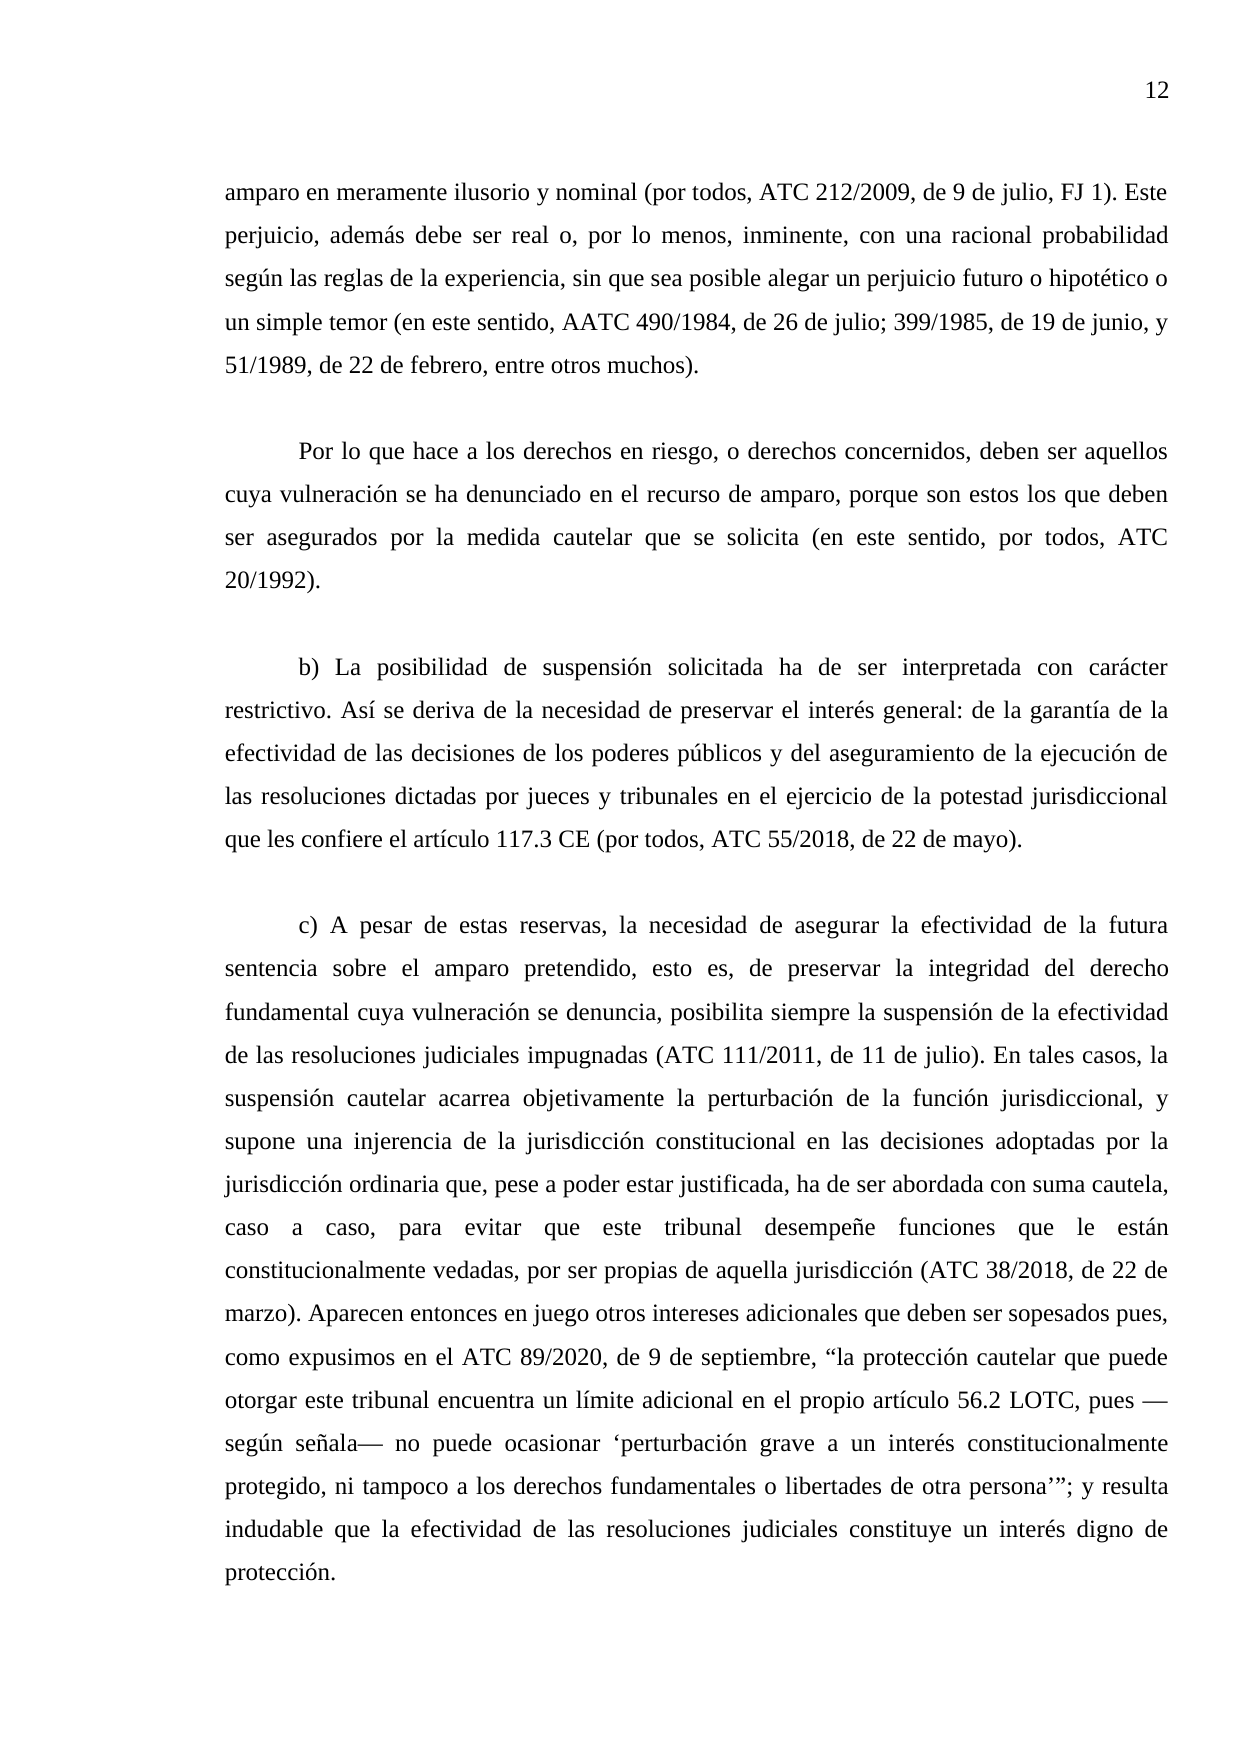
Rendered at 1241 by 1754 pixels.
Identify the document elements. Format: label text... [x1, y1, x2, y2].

text Por lo que hace a los derechos en riesgo, o derechos concernidos, deben ser aquellos cuya vulneración se ha denunciado en el recurso de amparo, porque son estos los que deben ser asegurados por la medida cautelar que se solicita (en este sentido, por todos, ATC 20/1992). [224, 436, 1169, 594]
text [224, 177, 1169, 378]
text b) La posibilidad de suspensión solicitada ha de ser interpretada con carácter restrictivo. Así se deriva de la necesidad de preservar el interés general: de la garantía de la efectividad de las decisiones de los poderes públicos y del aseguramiento de la ejecución de las resoluciones dictadas por jueces y tribunales en el ejercicio de la potestad jurisdiccional que les confiere el artículo 117.3 CE (por todos, ATC 55/2018, de 22 de mayo). [224, 652, 1169, 853]
text c) A pesar de estas reservas, la necesidad de asegurar la efectividad de la futura sentencia sobre el amparo pretendido, esto es, de preservar la integridad del derecho fundamental cuya vulneración se denuncia, posibilita siempre la suspensión de la efectividad de las resoluciones judiciales impugnadas (ATC 111/2011, de 11 de julio). En tales casos, la suspensión cautelar acarrea objetivamente la perturbación de la función jurisdiccional, y supone una injerencia de la jurisdicción constitucional en las decisiones adoptadas por la jurisdicción ordinaria que, pese a poder estar justificada, ha de ser abordada con suma cautela, caso a caso, para evitar que este tribunal desempeñe funciones que le están constitucionalmente vedadas, por ser propias de aquella jurisdicción (ATC 38/2018, de 22 de marzo). Aparecen entonces en juego otros intereses adicionales que deben ser sopesados pues, como expusimos en el ATC 89/2020, de 9 de septiembre, “la protección cautelar que puede otorgar este tribunal encuentra un límite adicional en el propio artículo 56.2 LOTC, pues —según señala— no puede ocasionar ‘perturbación grave a un interés constitucionalmente protegido, ni tampoco a los derechos fundamentales o libertades de otra persona’”; y resulta indudable que la efectividad de las resoluciones judiciales constituye un interés digno de protección. [224, 910, 1169, 1586]
